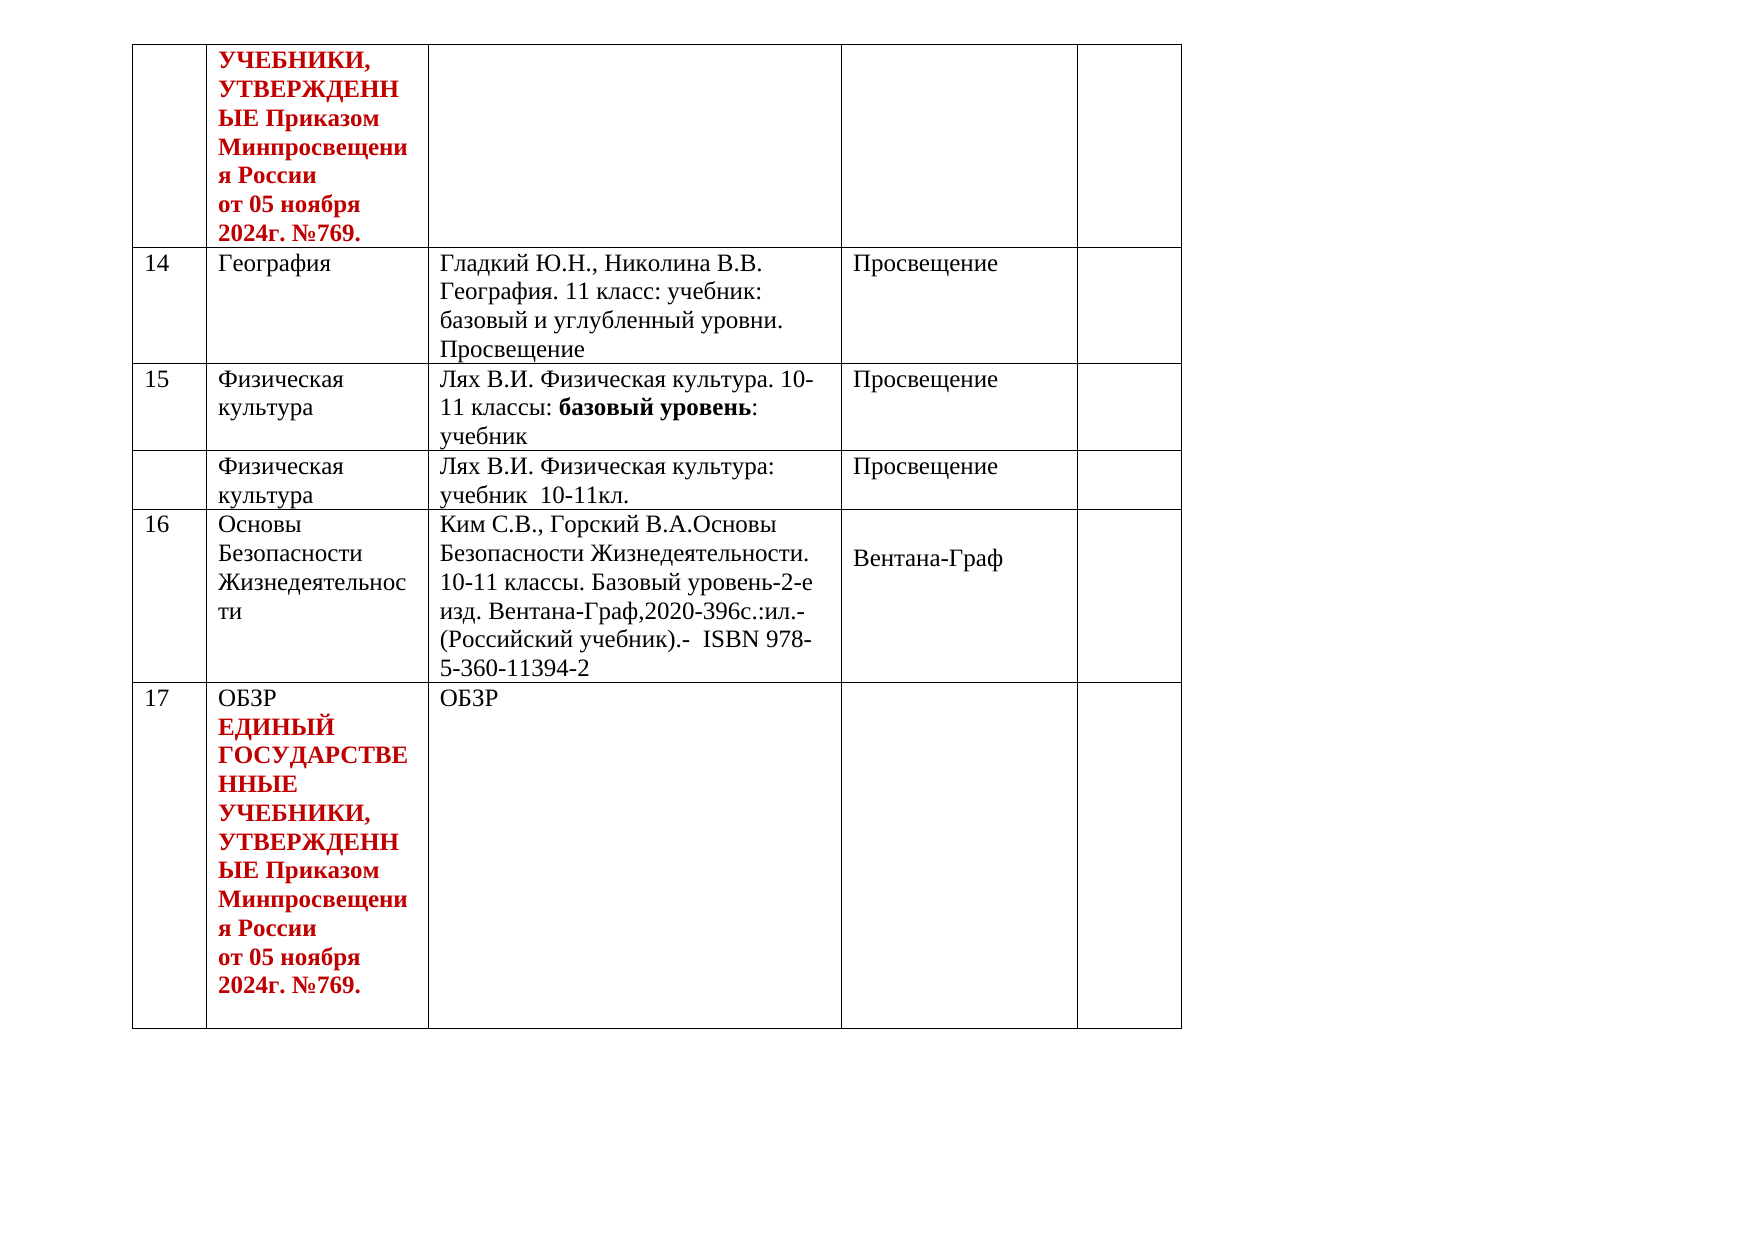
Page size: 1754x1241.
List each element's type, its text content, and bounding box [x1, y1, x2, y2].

table_cell Лях В.И. Физическая культура. 10-11 классы: базовый уровень: учебник [429, 364, 841, 450]
table_cell [1078, 45, 1181, 247]
table_cell Вентана-Граф [842, 510, 1077, 682]
table_cell [133, 451, 206, 508]
table_cell [1078, 248, 1181, 363]
table_cell [1078, 683, 1181, 1028]
table_cell Просвещение [842, 364, 1077, 450]
table_cell [1078, 451, 1181, 508]
table_cell Гладкий Ю.Н., Николина В.В. География. 11 класс: учебник: базовый и углубленный уровни. Просвещение [429, 248, 841, 363]
table_cell Физическая культура [207, 364, 428, 450]
table_cell ОБЗР [429, 683, 841, 1028]
table_cell 17 [133, 683, 206, 1028]
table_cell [429, 45, 841, 247]
table_cell 14 [133, 248, 206, 363]
table_cell [1078, 510, 1181, 682]
table_cell Физическая культура [207, 451, 428, 508]
table_cell [1078, 364, 1181, 450]
table_cell География [207, 248, 428, 363]
table_cell [842, 683, 1077, 1028]
table_cell [842, 45, 1077, 247]
table_cell 16 [133, 510, 206, 682]
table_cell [207, 45, 428, 247]
table_cell 13 [133, 45, 206, 247]
table_cell Просвещение [842, 451, 1077, 508]
table_cell Основы Безопасности Жизнедеятельности [207, 510, 428, 682]
table_cell ОБЗР ЕДИНЫЙ ГОСУДАРСТВЕННЫЕ УЧЕБНИКИ, УТВЕРЖДЕННЫЕ Приказом Минпросвещения России от 05 ноября 2024г. №769. [207, 683, 428, 1028]
table_cell Лях В.И. Физическая культура: учебник 10-11кл. [429, 451, 841, 508]
table_cell Ким С.В., Горский В.А.Основы Безопасности Жизнедеятельности. 10-11 классы. Базовый уровень-2-е изд. Вентана-Граф,2020-396с.:ил.- (Российский учебник).- ISBN 978-5-360-11394-2 [429, 510, 841, 682]
table_cell 15 [133, 364, 206, 450]
table_cell Просвещение [842, 248, 1077, 363]
